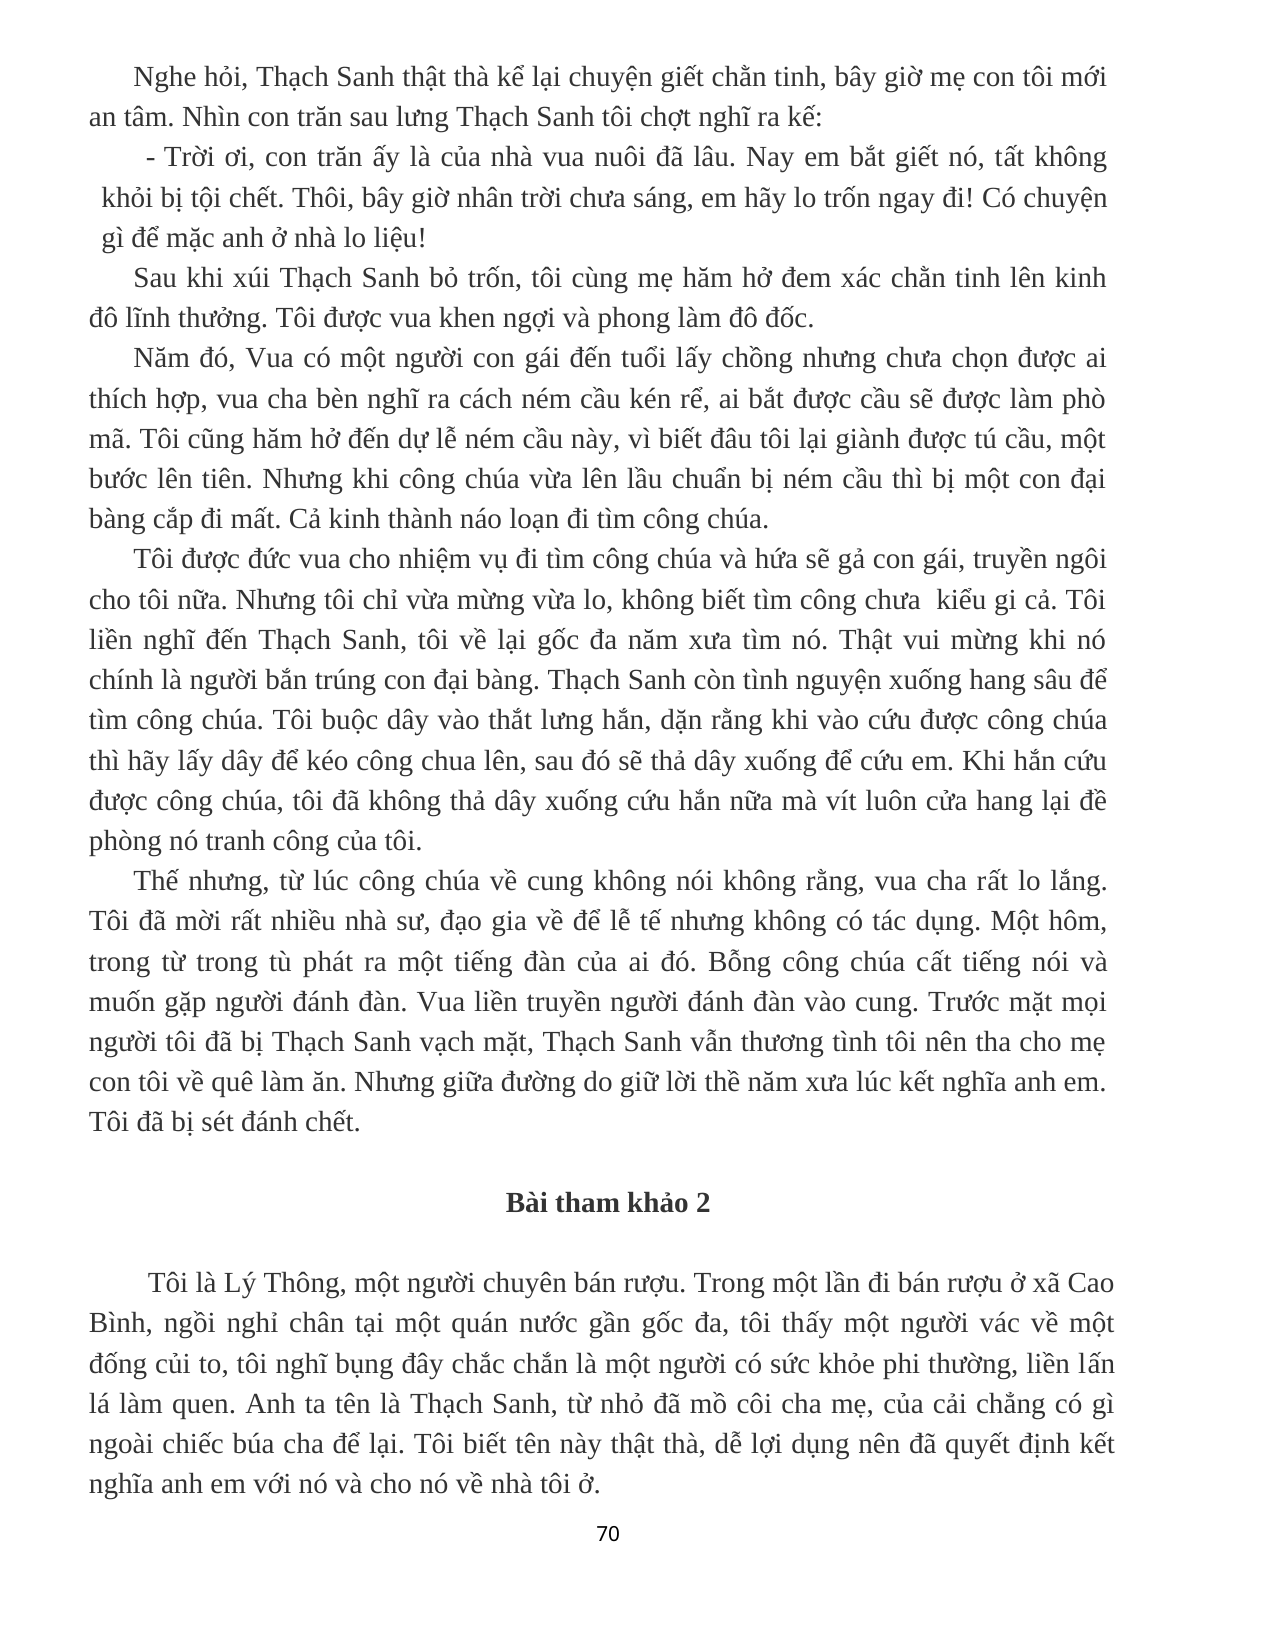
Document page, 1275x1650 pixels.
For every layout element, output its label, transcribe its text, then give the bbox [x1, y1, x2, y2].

subtitle Bài tham khảo 2 [89, 1185, 1127, 1218]
list Trời ơi, con trăn ấy là của nhà vua nuôi đã lâu. Nay em bắt giết nó, tất không khỏi bị tội chết. Thôi, bây giờ nhân trời chưa sáng, em hãy lo trốn ngay đi! Có chuyện gì để mặc anh ở nhà lo liệu! [101, 139, 1108, 253]
text Năm đó, Vua có một người con gái đến tuổi lấy chồng nhưng chưa chọn được ai thích hợp, vua cha bèn nghĩ ra cách ném cầu kén rể, ai bắt được cầu sẽ được làm phò mã. Tôi cũng hăm hở đến dự lễ ném cầu này, vì biết đâu tôi lại giành được tú cầu, một bước lên tiên. Nhưng khi công chúa vừa lên lầu chuẩn bị ném cầu thì bị một con đại bàng cắp đi mất. Cả kinh thành náo loạn đi tìm công chúa. [89, 341, 1108, 535]
text Tôi là Lý Thông, một người chuyên bán rượu. Trong một lần đi bán rượu ở xã Cao Bình, ngồi nghỉ chân tại một quán nước gần gốc đa, tôi thấy một người vác về một đống củi to, tôi nghĩ bụng đây chắc chắn là một người có sức khỏe phi thường, liền lấn lá làm quen. Anh ta tên là Thạch Sanh, từ nhỏ đã mồ côi cha mẹ, của cải chẳng có gì ngoài chiếc búa cha để lại. Tôi biết tên này thật thà, dễ lợi dụng nên đã quyết định kết nghĩa anh em với nó và cho nó về nhà tôi ở. [89, 1265, 1116, 1500]
text Sau khi xúi Thạch Sanh bỏ trốn, tôi cùng mẹ hăm hở đem xác chằn tinh lên kinh đô lĩnh thưởng. Tôi được vua khen ngợi và phong làm đô đốc. [89, 260, 1108, 334]
text Nghe hỏi, Thạch Sanh thật thà kể lại chuyện giết chằn tinh, bây giờ mẹ con tôi mới an tâm. Nhìn con trăn sau lưng Thạch Sanh tôi chợt nghĩ ra kế: [89, 59, 1108, 133]
text Thế nhưng, từ lúc công chúa về cung không nói không rằng, vua cha rất lo lắng. Tôi đã mời rất nhiều nhà sư, đạo gia về để lễ tế nhưng không có tác dụng. Một hôm, trong từ trong tù phát ra một tiếng đàn của ai đó. Bỗng công chúa cất tiếng nói và muốn gặp người đánh đàn. Vua liền truyền người đánh đàn vào cung. Trước mặt mọi người tôi đã bị Thạch Sanh vạch mặt, Thạch Sanh vẫn thương tình tôi nên tha cho mẹ con tôi về quê làm ăn. Nhưng giữa đường do giữ lời thề năm xưa lúc kết nghĩa anh em. Tôi đã bị sét đánh chết. [89, 863, 1109, 1138]
text Tôi được đức vua cho nhiệm vụ đi tìm công chúa và hứa sẽ gả con gái, truyền ngôi cho tôi nữa. Nhưng tôi chỉ vừa mừng vừa lo, không biết tìm công chưa kiểu gi cả. Tôi liền nghĩ đến Thạch Sanh, tôi về lại gốc đa năm xưa tìm nó. Thật vui mừng khi nó chính là người bắn trúng con đại bàng. Thạch Sanh còn tình nguyện xuống hang sâu để tìm công chúa. Tôi buộc dây vào thắt lưng hắn, dặn rằng khi vào cứu được công chúa thì hãy lấy dây để kéo công chua lên, sau đó sẽ thả dây xuống để cứu em. Khi hắn cứu được công chúa, tôi đã không thả dây xuống cứu hắn nữa mà vít luôn cửa hang lại đề phòng nó tranh công của tôi. [89, 542, 1108, 857]
